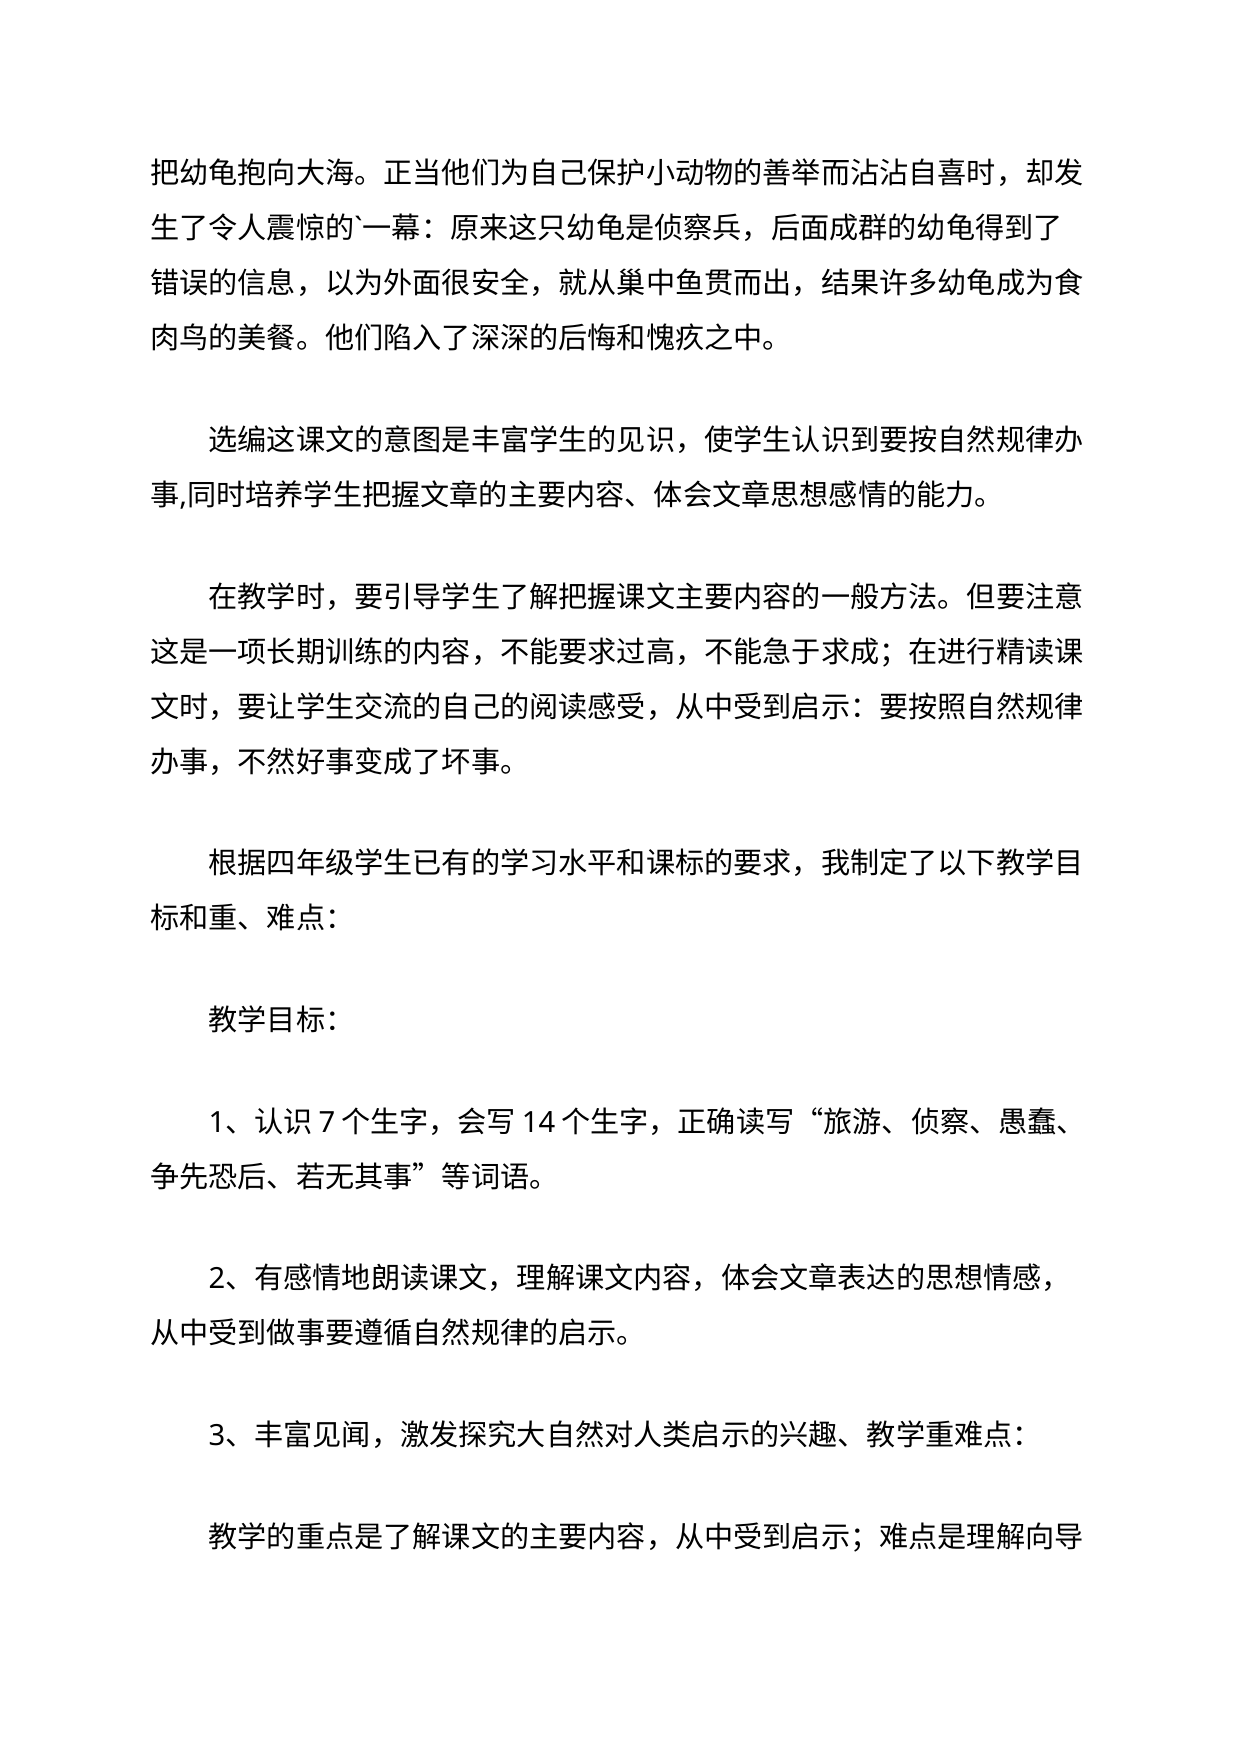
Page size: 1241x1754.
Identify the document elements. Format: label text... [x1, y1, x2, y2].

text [150, 1514, 1090, 1556]
text 选编这课文的意图是丰富学生的见识，使学生认识到要按自然规律办事,同时培养学生把握文章的主要内容、体会文章思想感情的能力。 [150, 417, 1090, 514]
text 1、认识7个生字，会写14个生字，正确读写“旅游、侦察、愚蠢、争先恐后、若无其事”等词语。 [150, 1098, 1090, 1196]
text 教学目标： [150, 997, 1090, 1039]
text 在教学时，要引导学生了解把握课文主要内容的一般方法。但要注意这是一项长期训练的内容，不能要求过高，不能急于求成；在进行精读课文时，要让学生交流的自己的阅读感受，从中受到启示：要按照自然规律办事，不然好事变成了坏事。 [150, 573, 1090, 780]
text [150, 150, 1090, 357]
text 根据四年级学生已有的学习水平和课标的要求，我制定了以下教学目标和重、难点： [150, 840, 1090, 937]
text 3、丰富见闻，激发探究大自然对人类启示的兴趣、教学重难点： [150, 1412, 1090, 1454]
text 2、有感情地朗读课文，理解课文内容，体会文章表达的思想情感，从中受到做事要遵循自然规律的启示。 [150, 1255, 1090, 1352]
